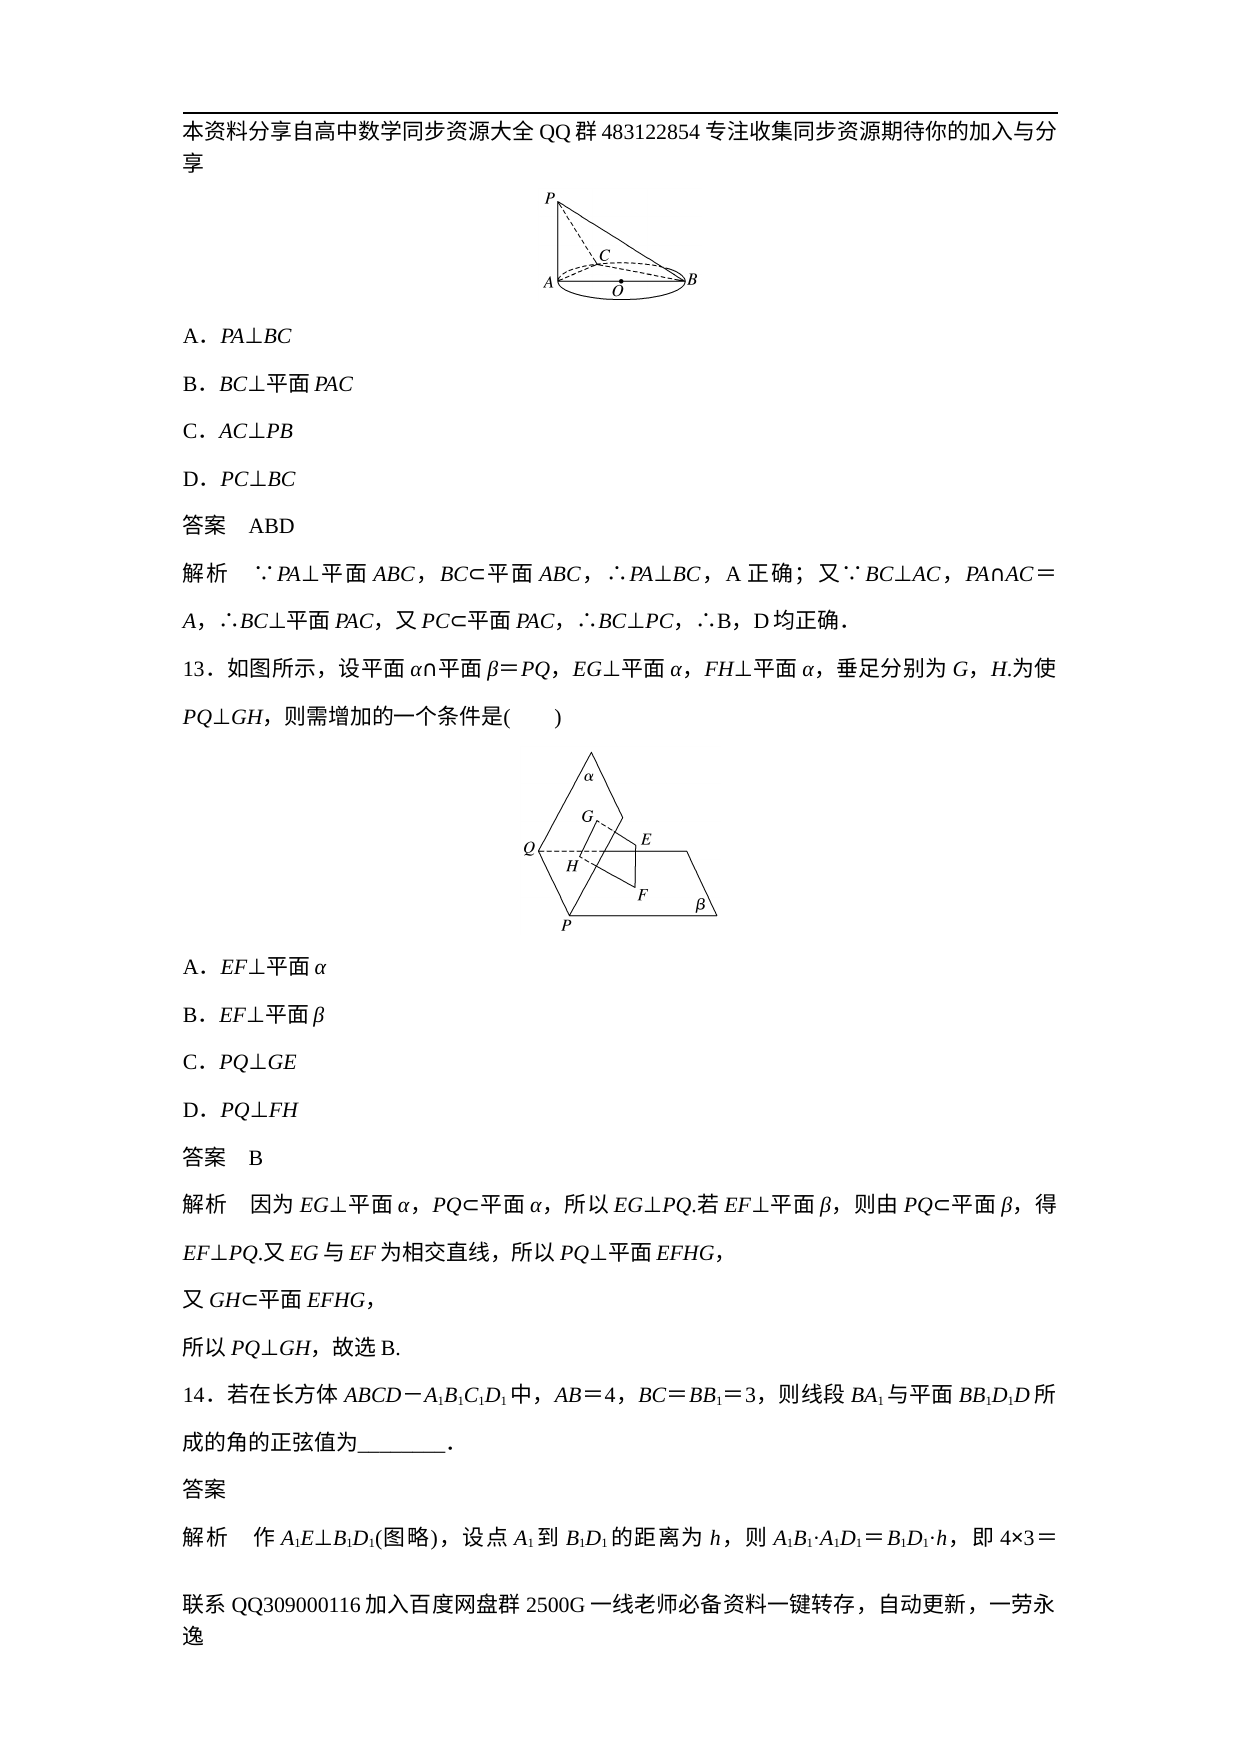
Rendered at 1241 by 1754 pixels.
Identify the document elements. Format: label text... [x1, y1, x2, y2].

text 答案 ABD [183, 508, 1058, 540]
text 14．若在长方体ABCD－A1B1C1D1中，AB＝4，BC＝BB1＝3，则线段BA1与平面BB1D1D所成的角的正弦值为________． [183, 1377, 1058, 1457]
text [183, 1520, 1058, 1552]
text 解析 因为EG⊥平面α，PQ⊂平面α，所以EG⊥PQ.若EF⊥平面β，则由PQ⊂平面β，得EF⊥PQ.又EG与EF为相交直线，所以PQ⊥平面EFHG， [183, 1187, 1058, 1266]
text 又GH⊂平面EFHG， [183, 1282, 1058, 1314]
picture [538, 188, 702, 303]
text 解析 ∵PA⊥平面ABC，BC⊂平面ABC，∴PA⊥BC，A正确；又∵BC⊥AC，PA∩AC＝A，∴BC⊥平面PAC，又PC⊂平面PAC，∴BC⊥PC，∴B，D均正确． [183, 556, 1058, 635]
text B．EF⊥平面β [183, 997, 1058, 1028]
text A．PA⊥BC [183, 318, 1058, 350]
text 所以PQ⊥GH，故选B. [183, 1330, 1058, 1362]
text D．PC⊥BC [183, 461, 1058, 493]
text C．PQ⊥GE [183, 1044, 1058, 1076]
text D．PQ⊥FH [183, 1092, 1058, 1124]
picture [520, 746, 721, 935]
text 答案 B [183, 1139, 1058, 1171]
text 答案 [183, 1472, 1058, 1504]
text 13．如图所示，设平面α∩平面β＝PQ，EG⊥平面α，FH⊥平面α，垂足分别为G，H.为使PQ⊥GH，则需增加的一个条件是( ) [183, 651, 1058, 731]
text A．EF⊥平面α [183, 949, 1058, 981]
text C．AC⊥PB [183, 413, 1058, 445]
text B．BC⊥平面PAC [183, 366, 1058, 397]
